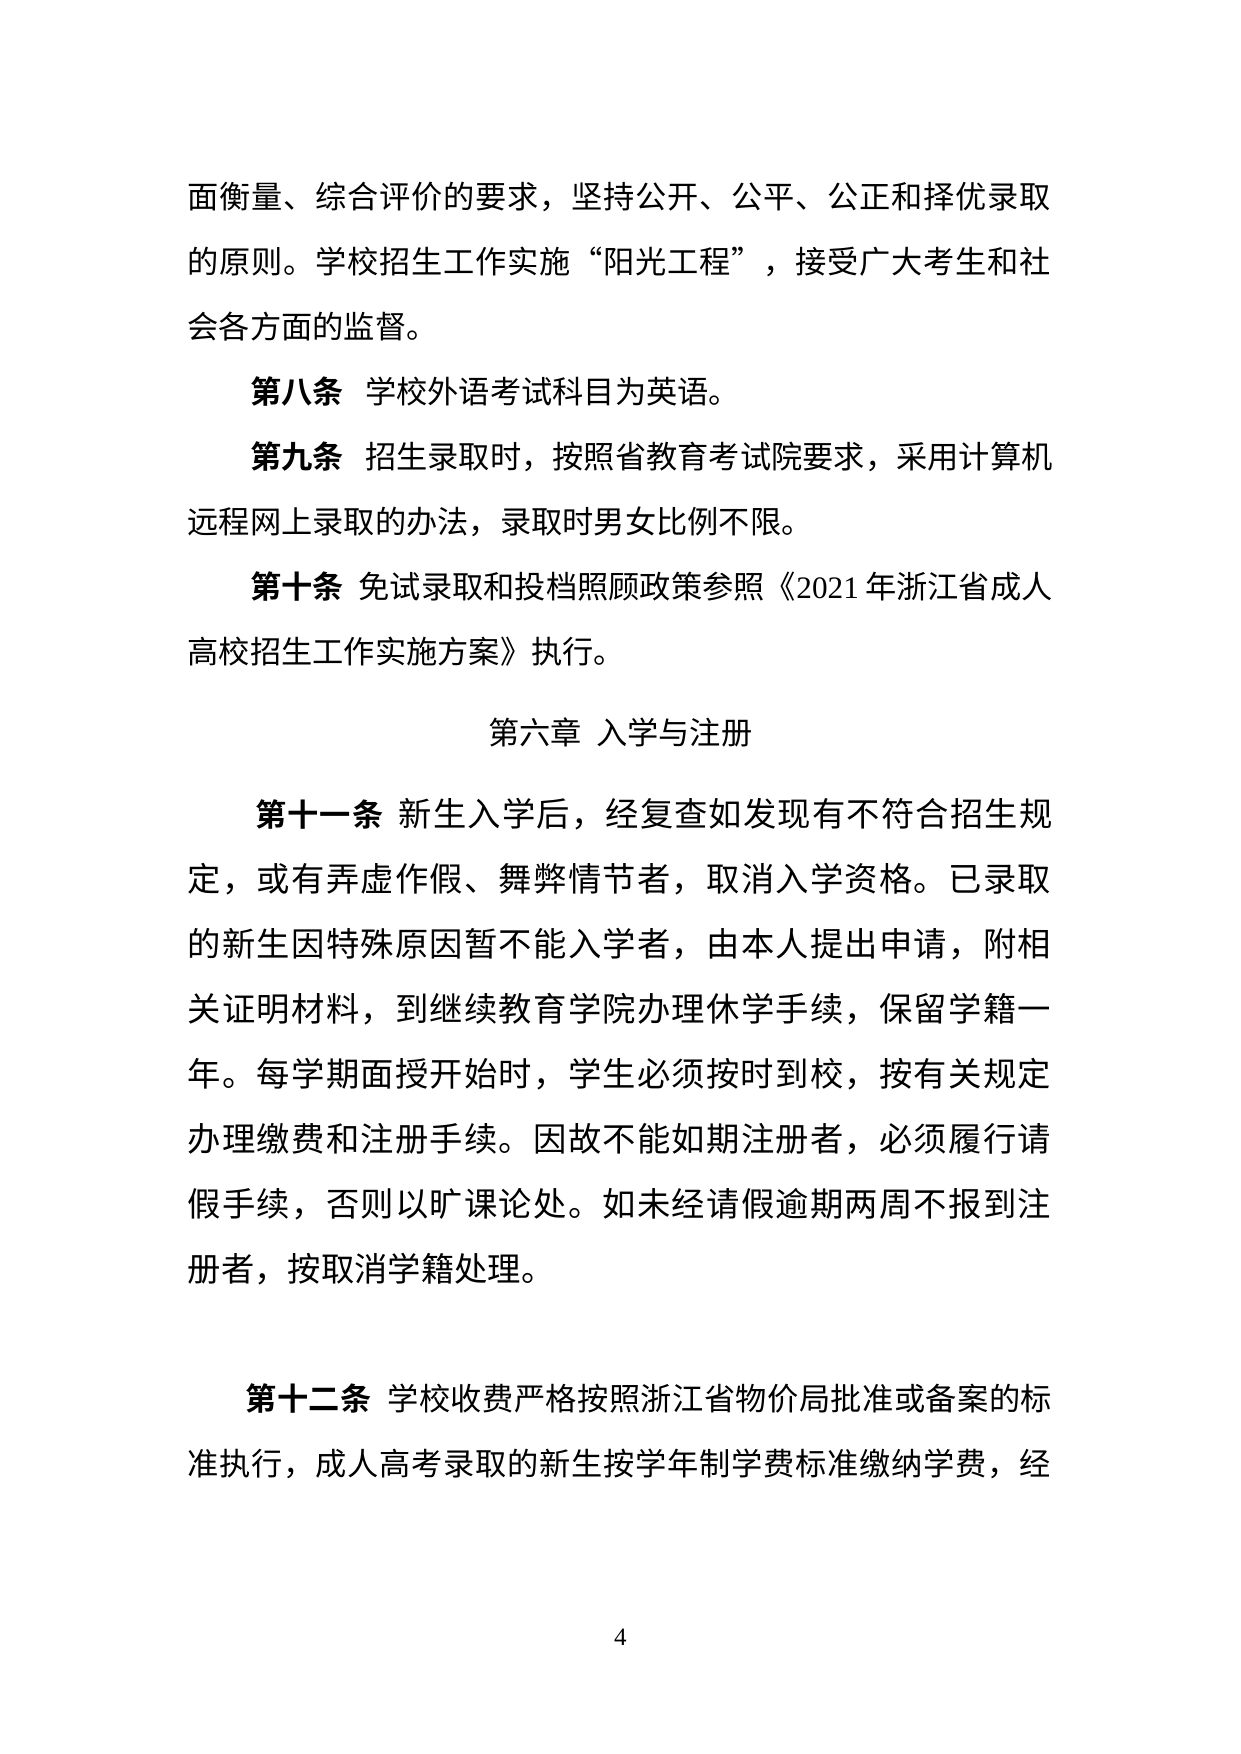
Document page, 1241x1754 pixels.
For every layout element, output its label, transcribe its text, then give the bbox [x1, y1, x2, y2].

text 第八条 学校外语考试科目为英语。 [187, 357, 1053, 422]
text 第十条 免试录取和投档照顾政策参照《2021年浙江省成人高校招生工作实施方案》执行。 [187, 552, 1053, 682]
text 第六章 入学与注册 [187, 698, 1053, 763]
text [187, 162, 1053, 357]
text 第九条 招生录取时，按照省教育考试院要求，采用计算机远程网上录取的办法，录取时男女比例不限。 [187, 422, 1053, 552]
text 第十一条 新生入学后，经复查如发现有不符合招生规定，或有弄虚作假、舞弊情节者，取消入学资格。已录取的新生因特殊原因暂不能入学者，由本人提出申请，附相关证明材料，到继续教育学院办理休学手续，保留学籍一年。每学期面授开始时，学生必须按时到校，按有关规定办理缴费和注册手续。因故不能如期注册者，必须履行请假手续，否则以旷课论处。如未经请假逾期两周不报到注册者，按取消学籍处理。 [187, 779, 1053, 1299]
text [187, 1364, 1053, 1494]
